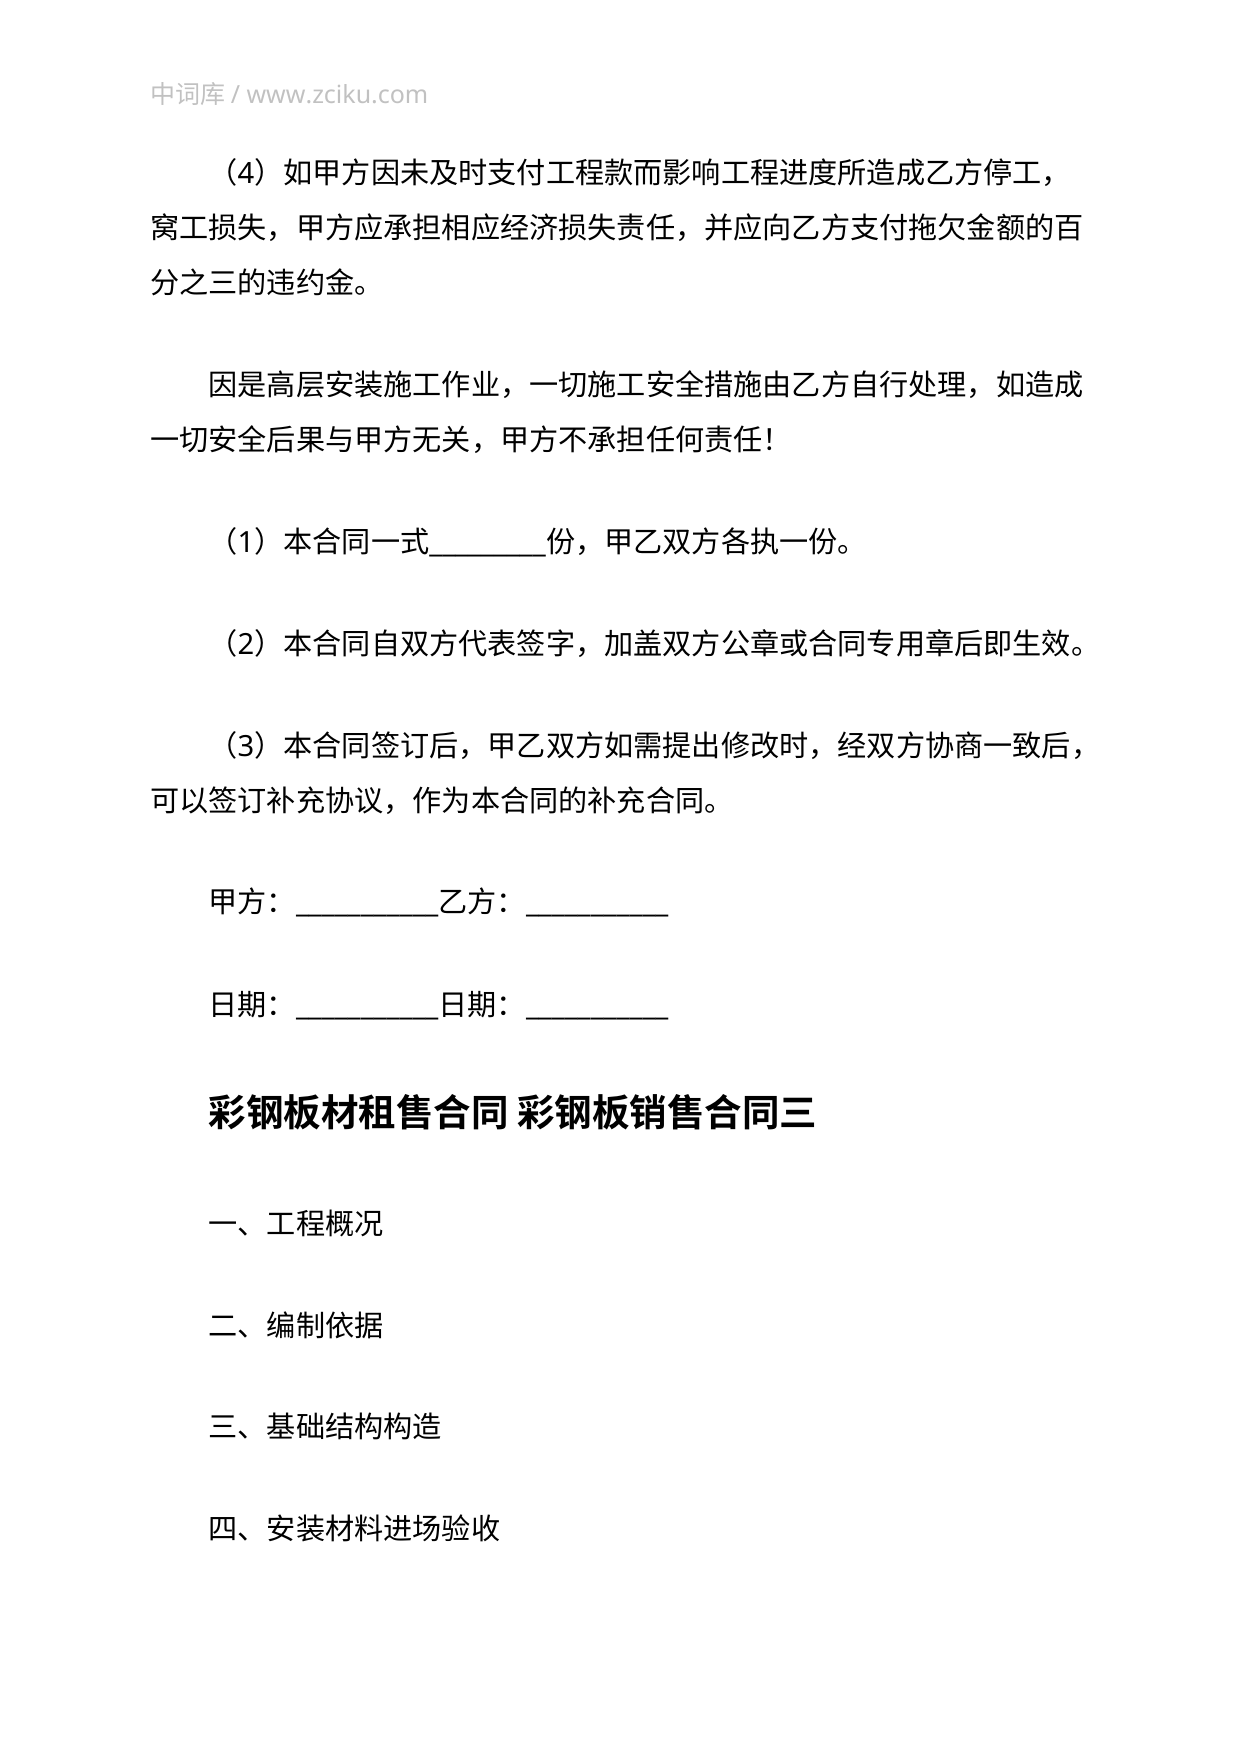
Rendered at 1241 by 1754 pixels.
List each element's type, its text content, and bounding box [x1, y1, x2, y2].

text （2）本合同自双方代表签字，加盖双方公章或合同专用章后即生效。 [150, 620, 1090, 663]
text 甲方：___________乙方：___________ [150, 879, 1090, 921]
text 因是高层安装施工作业，一切施工安全措施由乙方自行处理，如造成一切安全后果与甲方无关，甲方不承担任何责任！ [150, 362, 1090, 459]
text 彩钢板材租售合同 彩钢板销售合同三 [150, 1083, 1090, 1137]
text 二、编制依据 [150, 1302, 1090, 1344]
text 一、工程概况 [150, 1200, 1090, 1243]
text （1）本合同一式_________份，甲乙双方各执一份。 [150, 518, 1090, 561]
text 三、基础结构构造 [150, 1404, 1090, 1446]
text （4）如甲方因未及时支付工程款而影响工程进度所造成乙方停工，窝工损失，甲方应承担相应经济损失责任，并应向乙方支付拖欠金额的百分之三的违约金。 [150, 150, 1090, 302]
text 四、安装材料进场验收 [150, 1506, 1090, 1548]
text 日期：___________日期：___________ [150, 981, 1090, 1023]
text （3）本合同签订后，甲乙双方如需提出修改时，经双方协商一致后，可以签订补充协议，作为本合同的补充合同。 [150, 722, 1090, 819]
